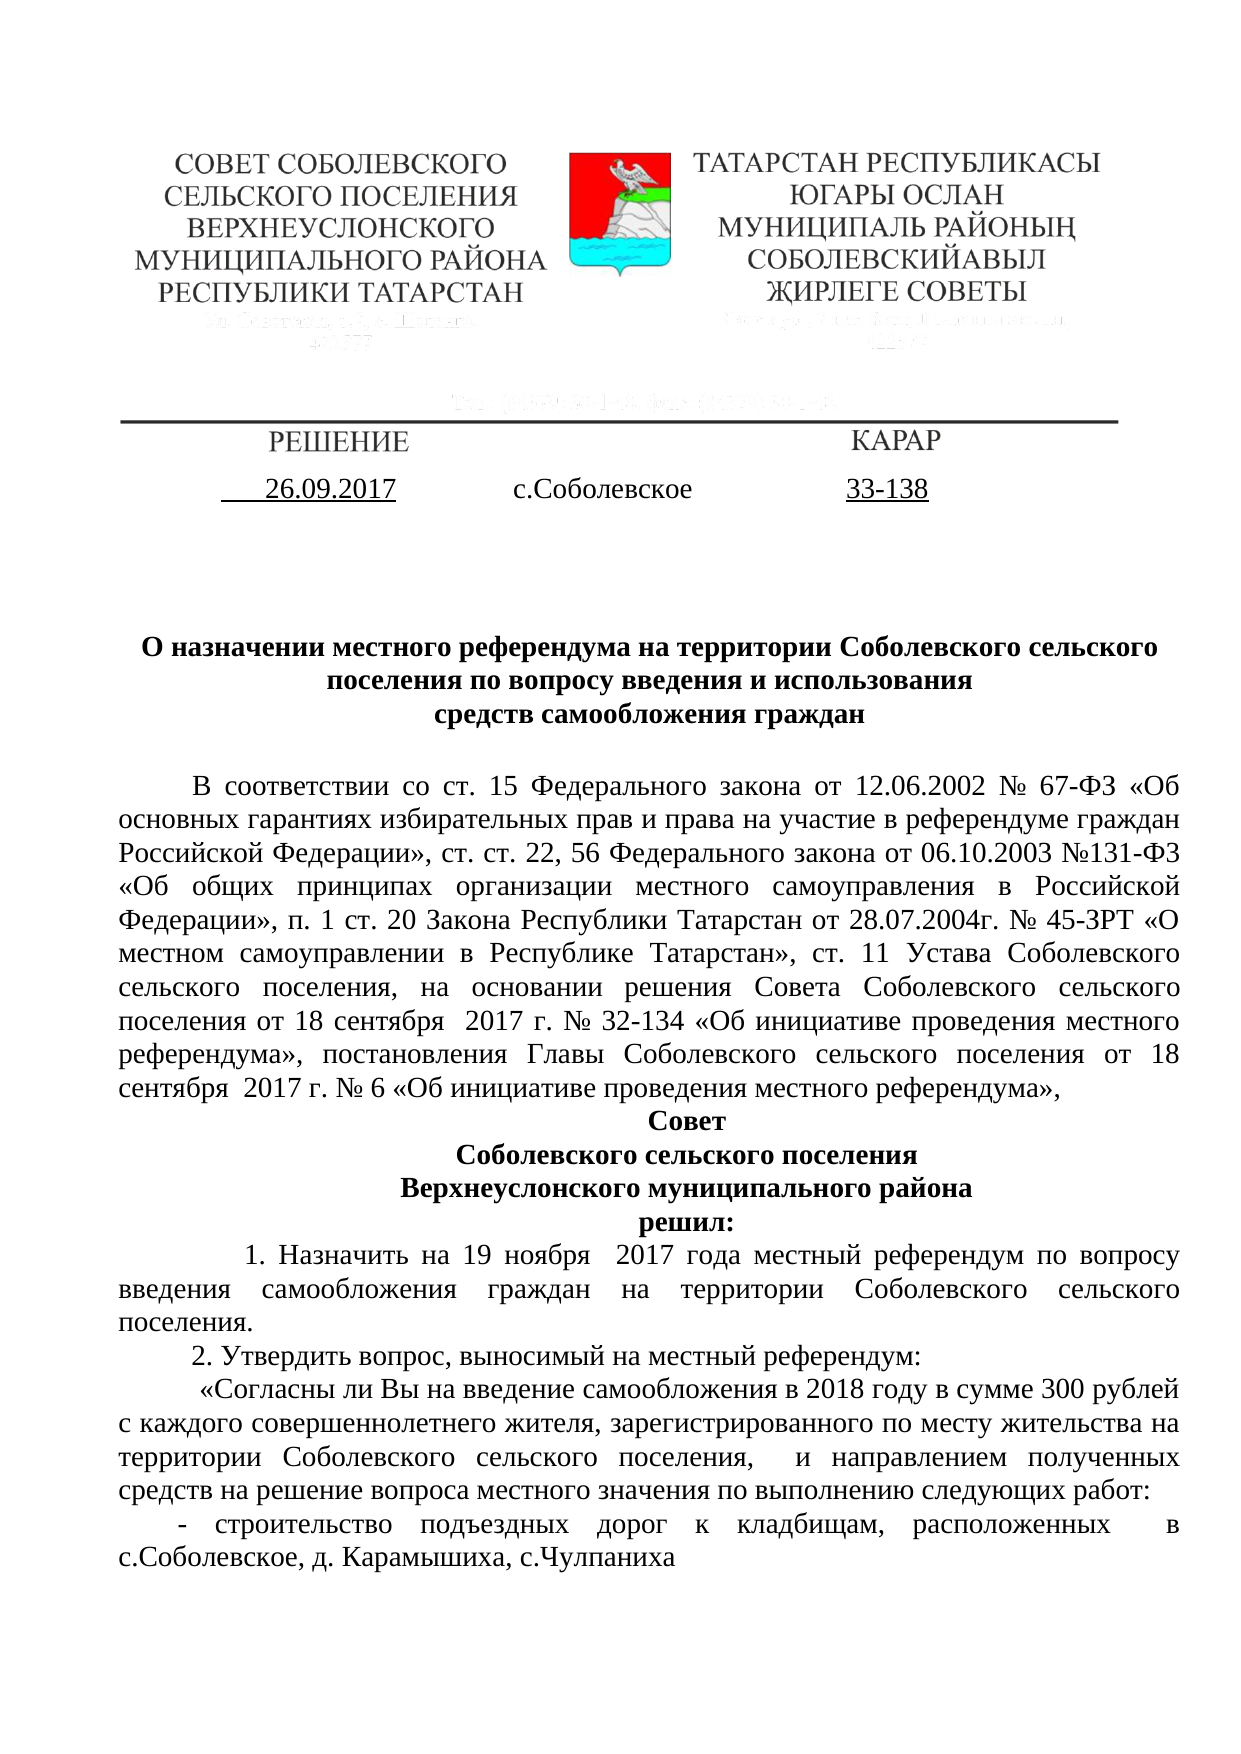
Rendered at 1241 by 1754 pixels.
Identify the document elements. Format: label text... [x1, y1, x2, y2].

text В соответствии со ст. 15 Федерального закона от 12.06.2002 № 67-ФЗ «Об основных гарантиях избирательных прав и права на участие в референдуме граждан Российской Федерации», ст. ст. 22, 56 Федерального закона от 06.10.2003 №131-Ф3 «Об общих принципах организации местного самоуправления в Российской Федерации», п. 1 ст. 20 Закона Республики Татарстан от 28.07.2004г. № 45-ЗРТ «О местном самоуправлении в Республике Татарстан», ст. 11 Устава Соболевского сельского поселения, на основании решения Совета Соболевского сельского поселения от 18 сентября 2017 г. № 32-134 «Об инициативе проведения местного референдума», постановления Главы Соболевского сельского поселения от 18 сентября 2017 г. № 6 «Об инициативе проведения местного референдума», [118, 768, 1181, 1103]
text 2. Утвердить вопрос, выносимый на местный референдум: [118, 1338, 1181, 1372]
text решил: [118, 1204, 1181, 1237]
picture [118, 146, 1122, 629]
text О назначении местного референдума на территории Соболевского сельского поселения по вопросу введения и использования [118, 629, 1181, 696]
text Совет [118, 1103, 1181, 1137]
text - строительство подъездных дорог к кладбищам, расположенных в с.Соболевское, д. Карамышиха, с.Чулпаниха [118, 1506, 1181, 1573]
text 1. Назначить на 19 ноября 2017 года местный референдум по вопросу введения самообложения граждан на территории Соболевского сельского поселения. [118, 1237, 1181, 1338]
text средств самообложения граждан [118, 696, 1181, 729]
text Соболевского сельского поселения [118, 1137, 1181, 1170]
text Верхнеуслонского муниципального района [118, 1170, 1181, 1204]
text «Согласны ли Вы на введение самообложения в 2018 году в сумме 300 рублей с каждого совершеннолетнего жителя, зарегистрированного по месту жительства на территории Соболевского сельского поселения, и направлением полученных средств на решение вопроса местного значения по выполнению следующих работ: [118, 1372, 1181, 1506]
